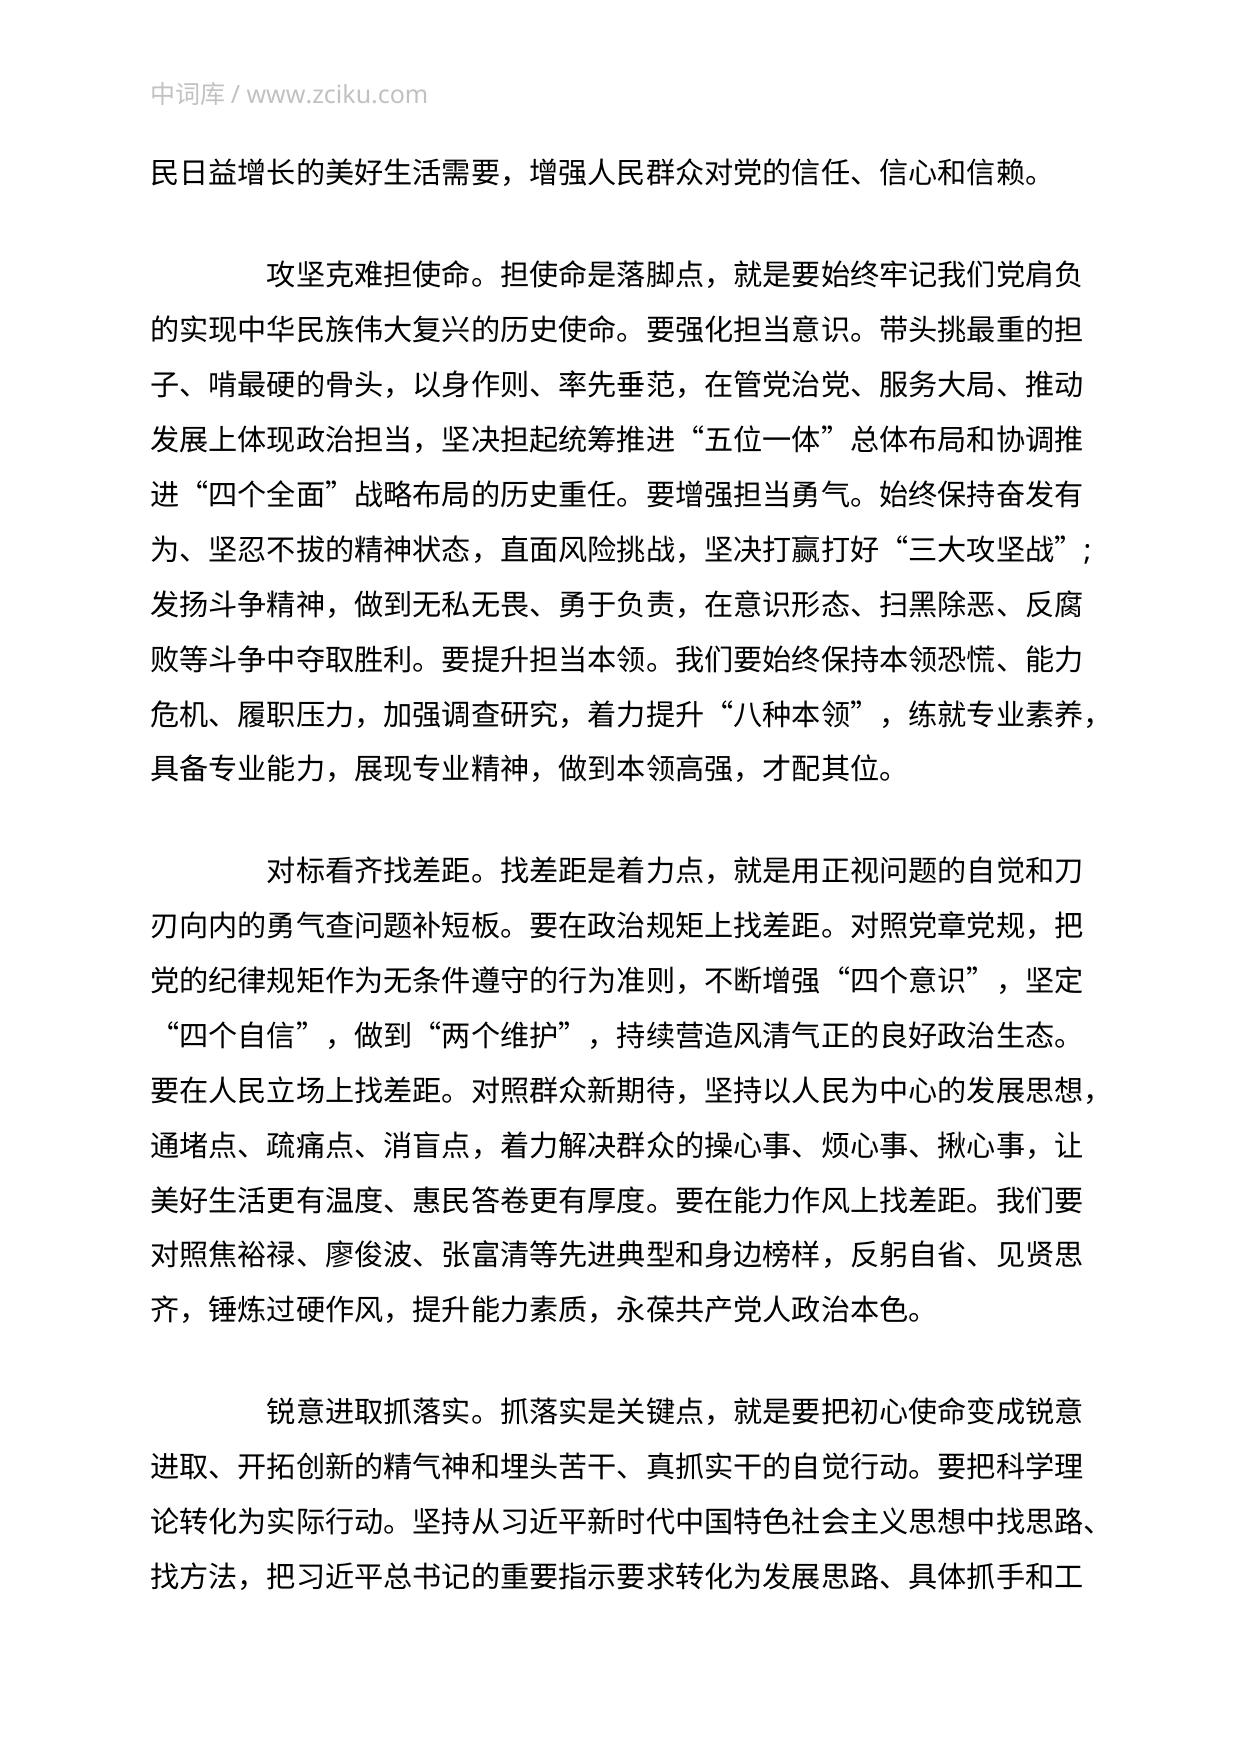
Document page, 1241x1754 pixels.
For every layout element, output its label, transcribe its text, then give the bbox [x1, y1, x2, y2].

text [150, 150, 1090, 192]
text 攻坚克难担使命。担使命是落脚点，就是要始终牢记我们党肩负的实现中华民族伟大复兴的历史使命。要强化担当意识。带头挑最重的担子、啃最硬的骨头，以身作则、率先垂范，在管党治党、服务大局、推动发展上体现政治担当，坚决担起统筹推进“五位一体”总体布局和协调推进“四个全面”战略布局的历史重任。要增强担当勇气。始终保持奋发有为、坚忍不拔的精神状态，直面风险挑战，坚决打赢打好“三大攻坚战”;发扬斗争精神，做到无私无畏、勇于负责，在意识形态、扫黑除恶、反腐败等斗争中夺取胜利。要提升担当本领。我们要始终保持本领恐慌、能力危机、履职压力，加强调查研究，着力提升“八种本领”，练就专业素养，具备专业能力，展现专业精神，做到本领高强，才配其位。 [150, 252, 1090, 788]
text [150, 1389, 1090, 1596]
text 对标看齐找差距。找差距是着力点，就是用正视问题的自觉和刀刃向内的勇气查问题补短板。要在政治规矩上找差距。对照党章党规，把党的纪律规矩作为无条件遵守的行为准则，不断增强“四个意识”，坚定“四个自信”，做到“两个维护”，持续营造风清气正的良好政治生态。要在人民立场上找差距。对照群众新期待，坚持以人民为中心的发展思想，通堵点、疏痛点、消盲点，着力解决群众的操心事、烦心事、揪心事，让美好生活更有温度、惠民答卷更有厚度。要在能力作风上找差距。我们要对照焦裕禄、廖俊波、张富清等先进典型和身边榜样，反躬自省、见贤思齐，锤炼过硬作风，提升能力素质，永葆共产党人政治本色。 [150, 848, 1090, 1329]
